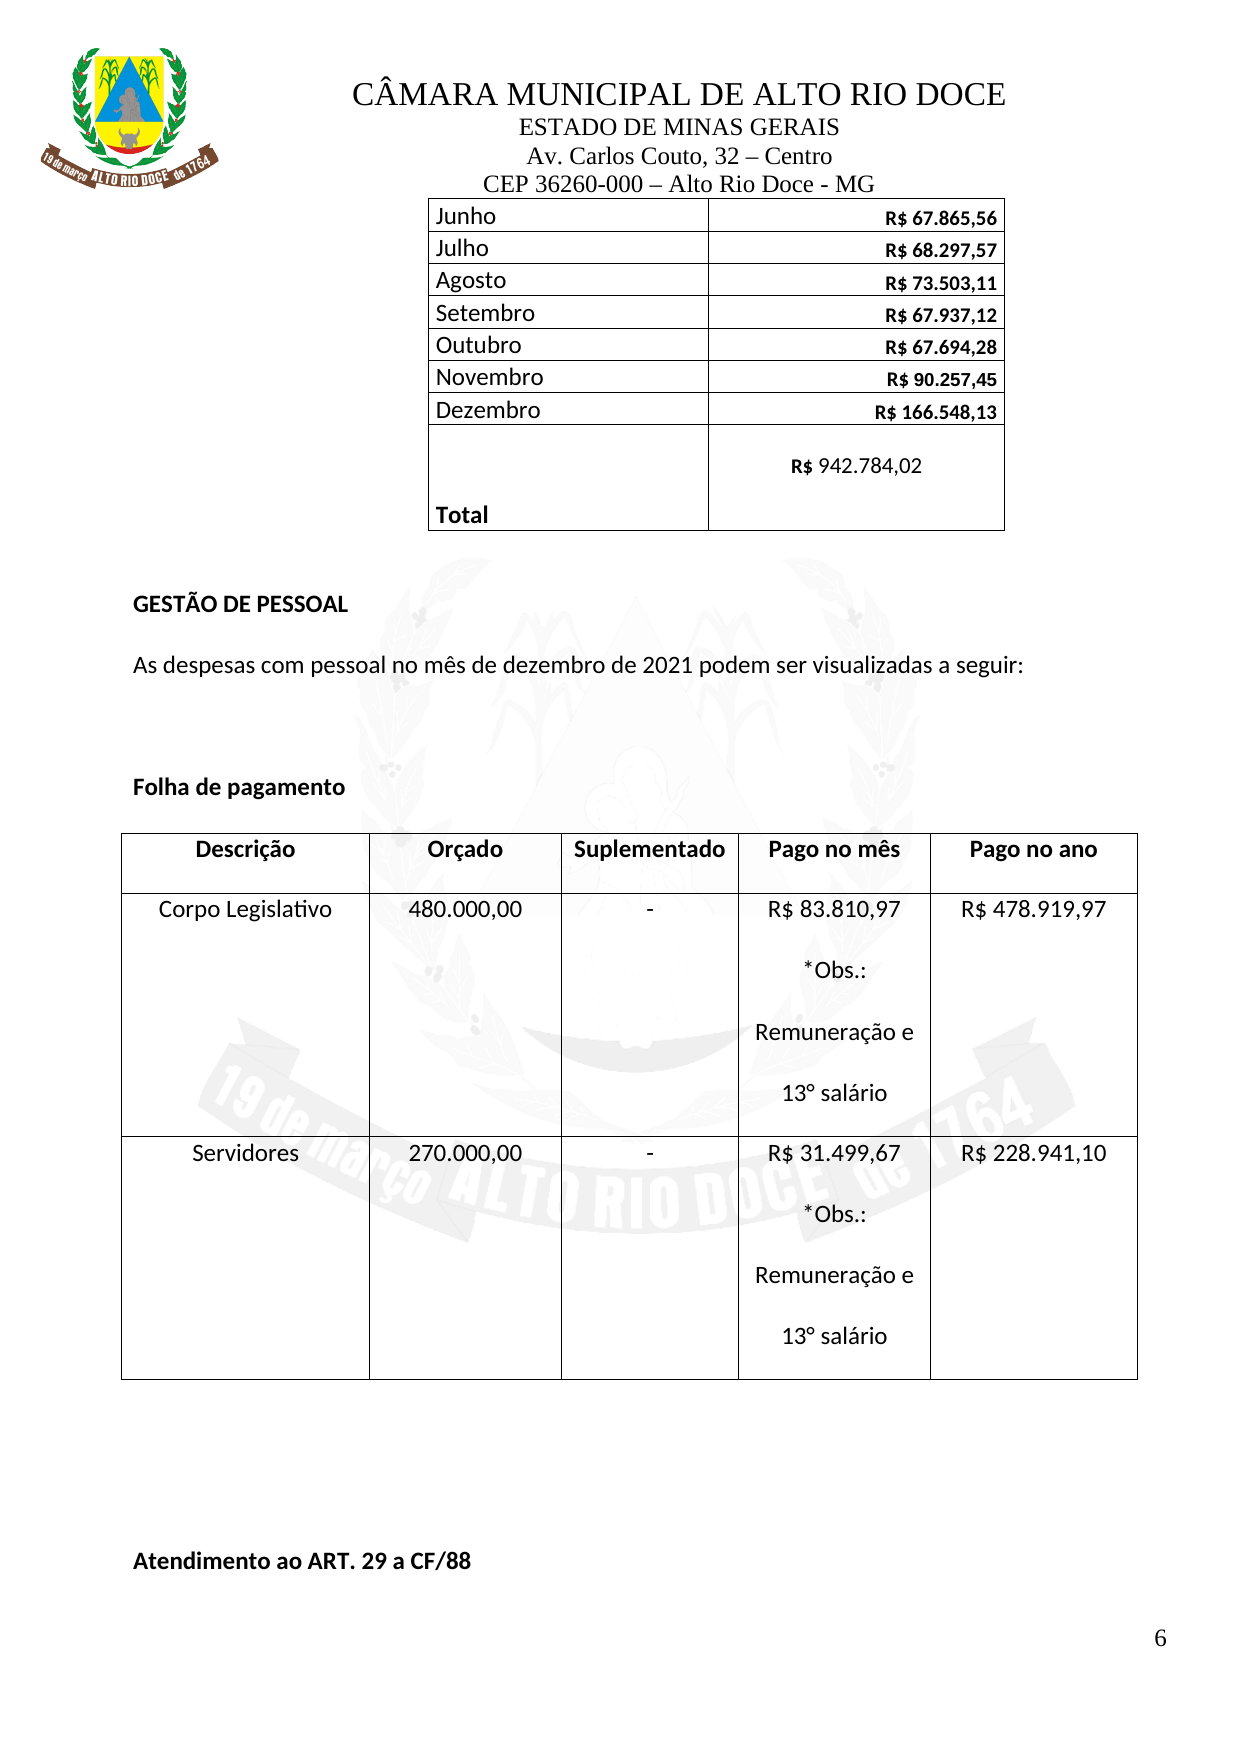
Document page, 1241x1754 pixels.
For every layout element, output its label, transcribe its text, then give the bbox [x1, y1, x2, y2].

table_cell Julho [429, 232, 708, 263]
text Atendimento ao ART. 29 a CF/88 [133, 1545, 1167, 1576]
table_cell Outubro [429, 329, 708, 360]
text Folha de pagamento [133, 771, 1167, 802]
table_header Suplementado [562, 834, 738, 893]
table_cell R$ 90.257,45 [709, 361, 1004, 392]
text GESTÃO DE PESSOAL [133, 588, 1167, 619]
text As despesas com pessoal no mês de dezembro de 2021 podem ser visualizadas a seguir: [133, 649, 1167, 680]
table_cell R$ 83.810,97 *Obs.: Remuneração e 13° salário [739, 894, 930, 1136]
table_cell Total [429, 425, 708, 530]
table_cell R$ 942.784,02 [709, 425, 1004, 530]
table_cell R$ 67.694,28 [709, 329, 1004, 360]
table_cell Setembro [429, 296, 708, 327]
table_cell - [562, 1137, 738, 1379]
table_cell Novembro [429, 361, 708, 392]
table_header Pago no ano [931, 834, 1137, 893]
table_cell R$ 67.865,56 [709, 199, 1004, 231]
table_cell Junho [429, 199, 708, 231]
table_cell R$ 228.941,10 [931, 1137, 1137, 1379]
table_cell 480.000,00 [370, 894, 561, 1136]
table_cell R$ 166.548,13 [709, 393, 1004, 424]
table_cell R$ 68.297,57 [709, 232, 1004, 263]
table_header Pago no mês [739, 834, 930, 893]
table_cell Dezembro [429, 393, 708, 424]
table_cell 270.000,00 [370, 1137, 561, 1379]
table_cell R$ 31.499,67 *Obs.: Remuneração e 13° salário [739, 1137, 930, 1379]
table_cell - [562, 894, 738, 1136]
table_cell Servidores [122, 1137, 369, 1379]
table_cell Agosto [429, 264, 708, 295]
table_cell R$ 67.937,12 [709, 296, 1004, 327]
table_header Descrição [122, 834, 369, 893]
table_header Orçado [370, 834, 561, 893]
table_cell R$ 478.919,97 [931, 894, 1137, 1136]
table_cell Corpo Legislativo [122, 894, 369, 1136]
picture [40, 48, 219, 189]
table_cell R$ 73.503,11 [709, 264, 1004, 295]
